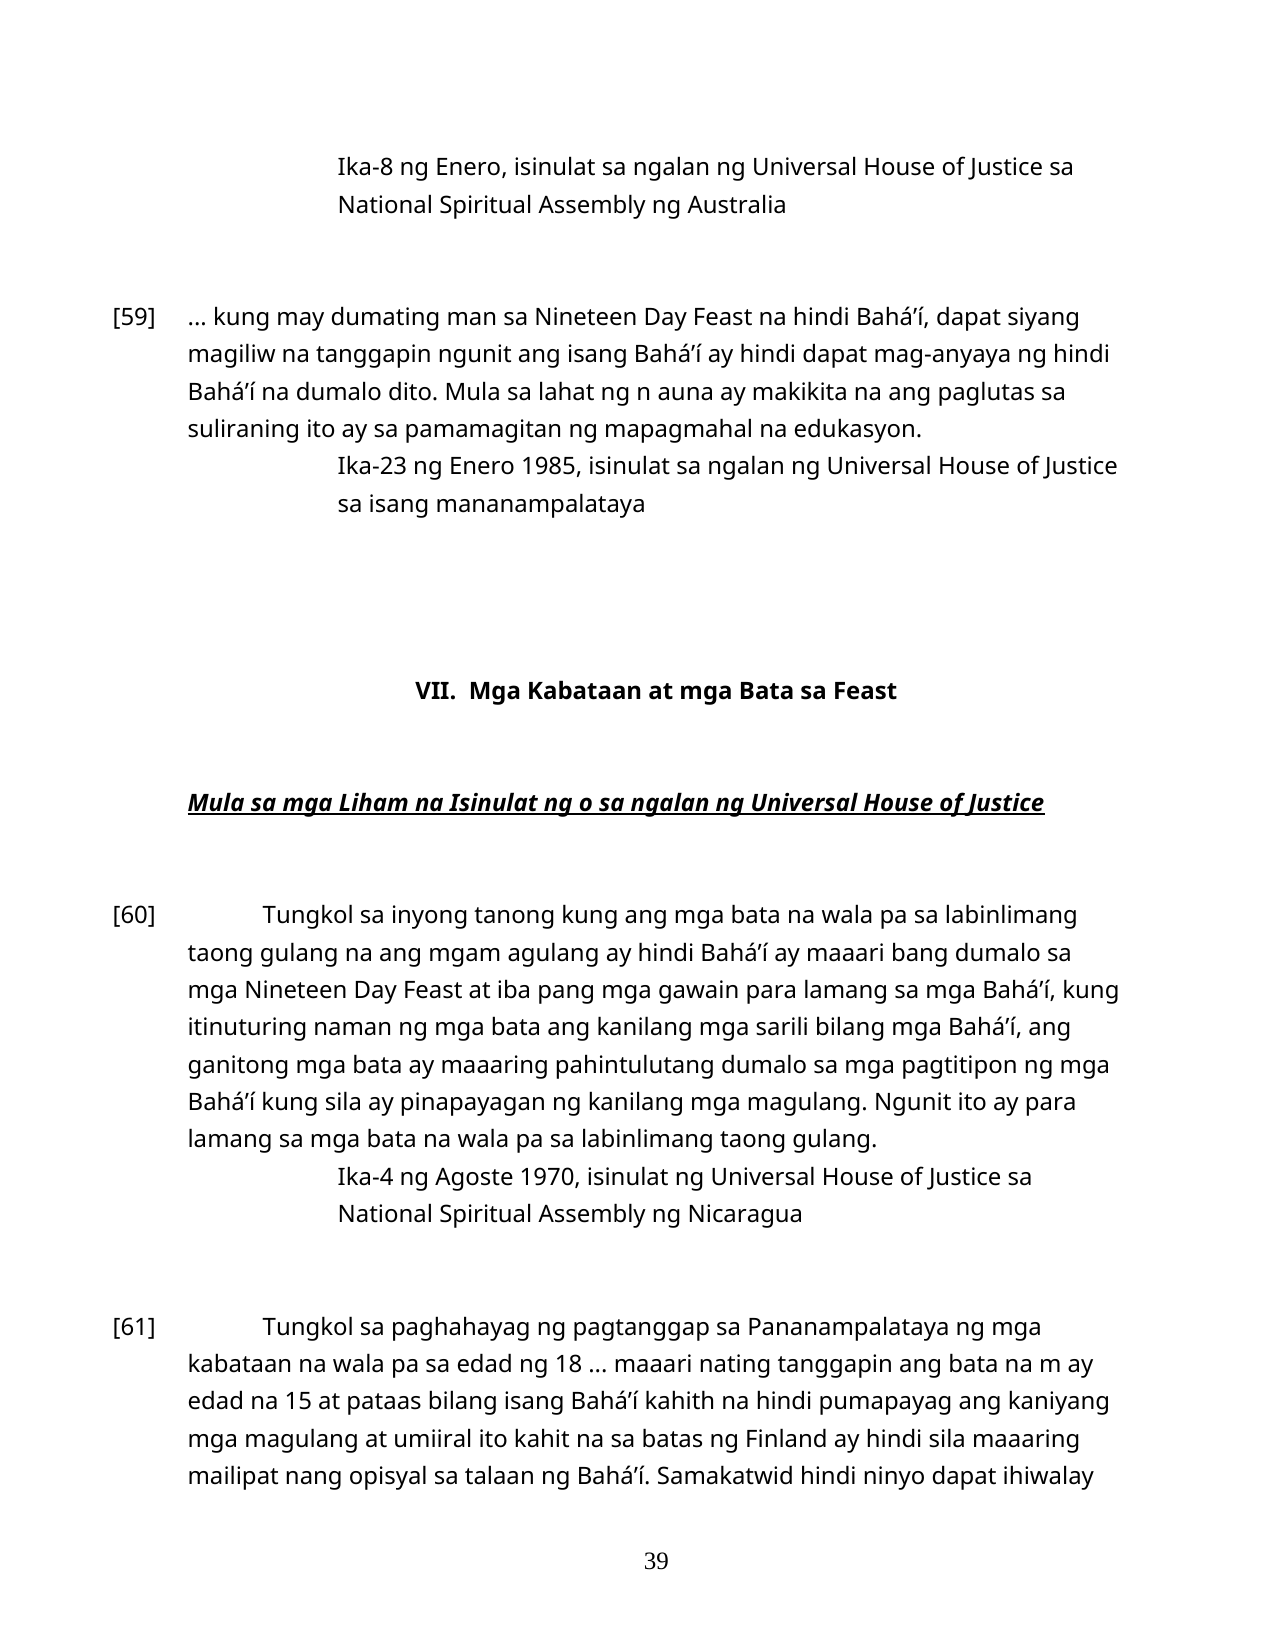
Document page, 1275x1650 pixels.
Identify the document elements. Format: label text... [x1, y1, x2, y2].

text Mula sa mga Liham na Isinulat ng o sa ngalan ng Universal House of Justice [187, 786, 1125, 818]
text VII. Mga Kabataan at mga Bata sa Feast [187, 673, 1125, 706]
text Ika-8 ng Enero, isinulat sa ngalan ng Universal House of Justice sa National Spiritual Assembly ng Australia [337, 150, 1125, 220]
text [60] Tungkol sa inyong tanong kung ang mga bata na wala pa sa labinlimang taong gulang na ang mgam agulang ay hindi Bahá’í ay maaari bang dumalo sa mga Nineteen Day Feast at iba pang mga gawain para lamang sa mga Bahá’í, kung itinuturing naman ng mga bata ang kanilang mga sarili bilang mga Bahá’í, ang ganitong mga bata ay maaaring pahintulutang dumalo sa mga pagtitipon ng mga Bahá’í kung sila ay pinapayagan ng kanilang mga magulang. Ngunit ito ay para lamang sa mga bata na wala pa sa labinlimang taong gulang. [112, 898, 1125, 1155]
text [112, 1309, 1125, 1491]
text Ika-4 ng Agoste 1970, isinulat ng Universal House of Justice sa National Spiritual Assembly ng Nicaragua [337, 1160, 1125, 1230]
text [59] ... kung may dumating man sa Nineteen Day Feast na hindi Bahá’í, dapat siyang magiliw na tanggapin ngunit ang isang Bahá’í ay hindi dapat mag-anyaya ng hindi Bahá’í na dumalo dito. Mula sa lahat ng n auna ay makikita na ang paglutas sa suliraning ito ay sa pamamagitan ng mapagmahal na edukasyon. [112, 299, 1125, 444]
text Ika-23 ng Enero 1985, isinulat sa ngalan ng Universal House of Justice sa isang mananampalataya [337, 449, 1125, 519]
